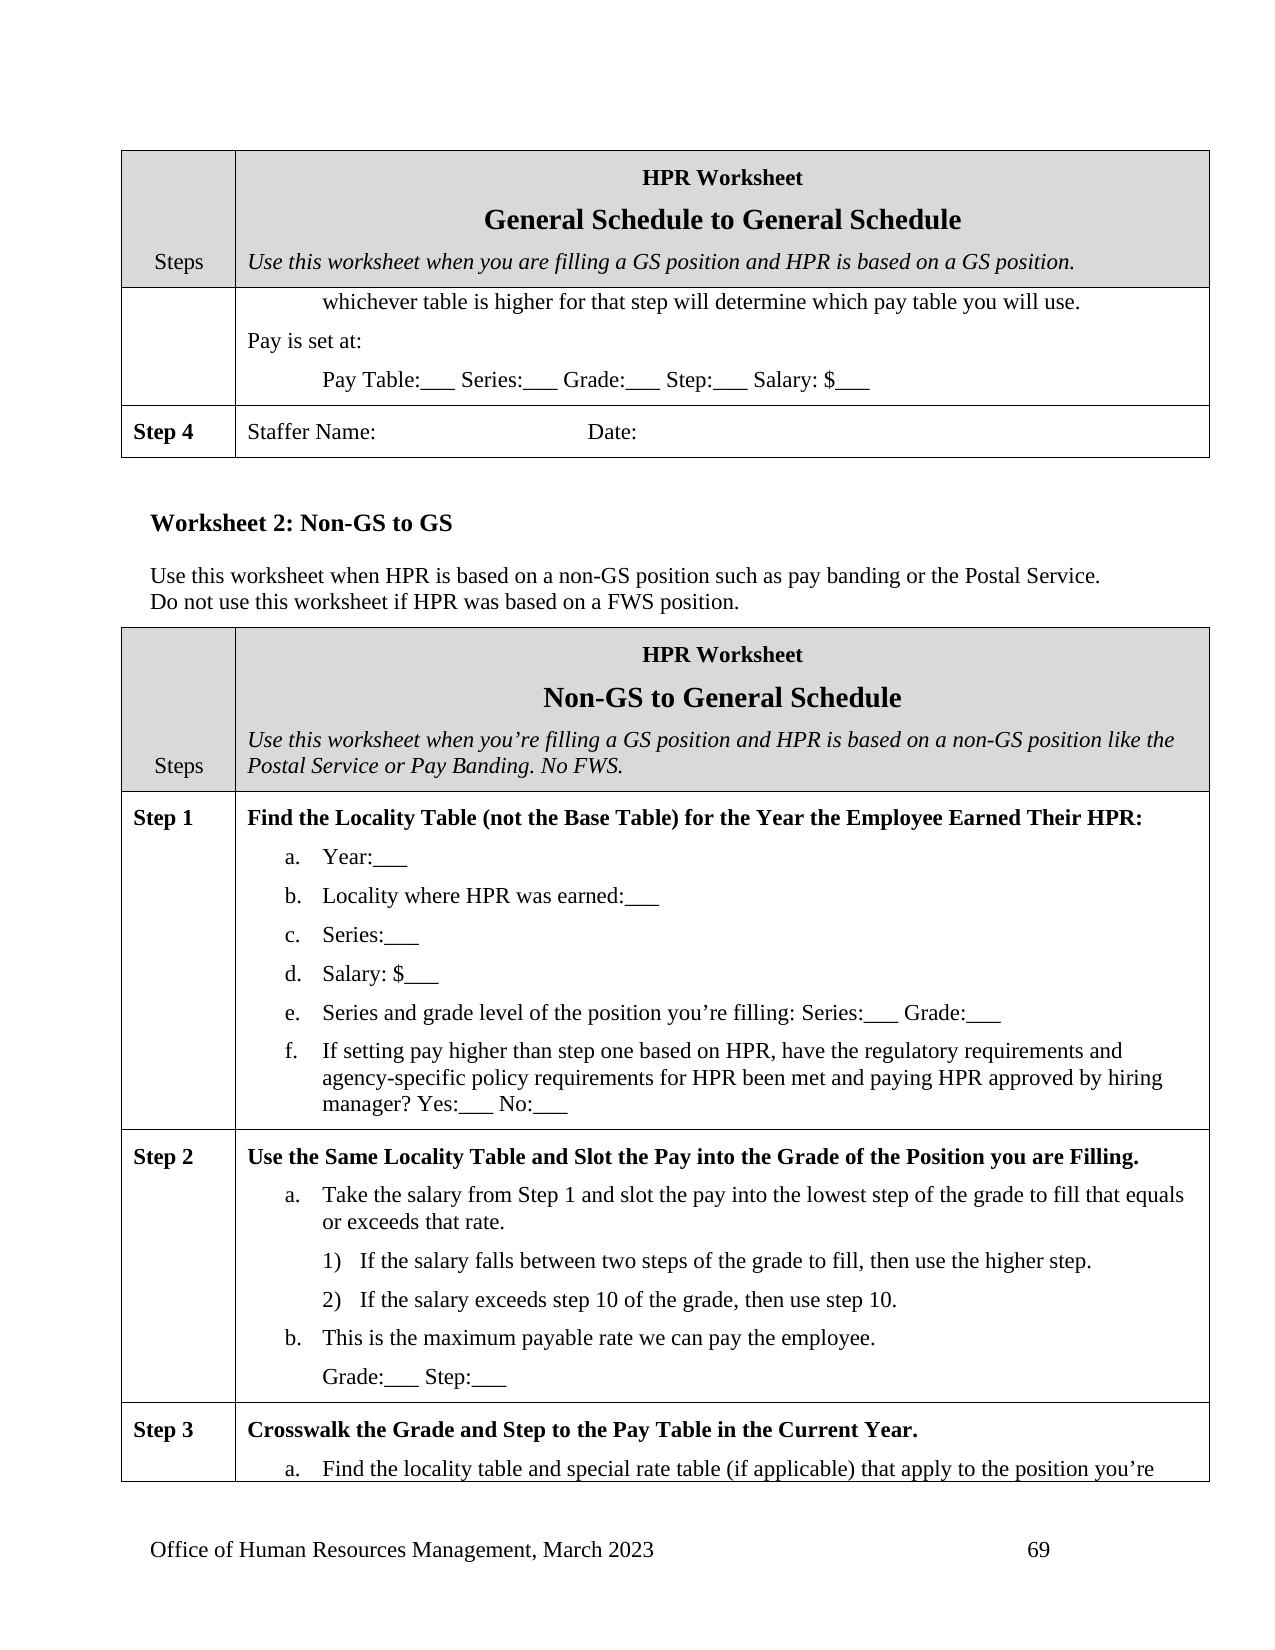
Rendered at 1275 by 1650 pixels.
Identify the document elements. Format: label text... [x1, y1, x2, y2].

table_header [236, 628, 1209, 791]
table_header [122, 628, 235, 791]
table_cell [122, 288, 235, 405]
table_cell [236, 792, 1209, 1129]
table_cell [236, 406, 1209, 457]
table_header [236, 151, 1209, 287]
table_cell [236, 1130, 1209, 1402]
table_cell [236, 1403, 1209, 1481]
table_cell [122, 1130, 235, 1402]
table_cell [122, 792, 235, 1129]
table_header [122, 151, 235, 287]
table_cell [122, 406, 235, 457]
text Use this worksheet when HPR is based on a non-GS position such as pay banding or the Postal Service. Do not use this worksheet if HPR was based on a FWS position. [150, 562, 1125, 615]
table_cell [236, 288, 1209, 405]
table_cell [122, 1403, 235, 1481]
subtitle Worksheet 2: Non-GS to GS [150, 508, 1125, 537]
